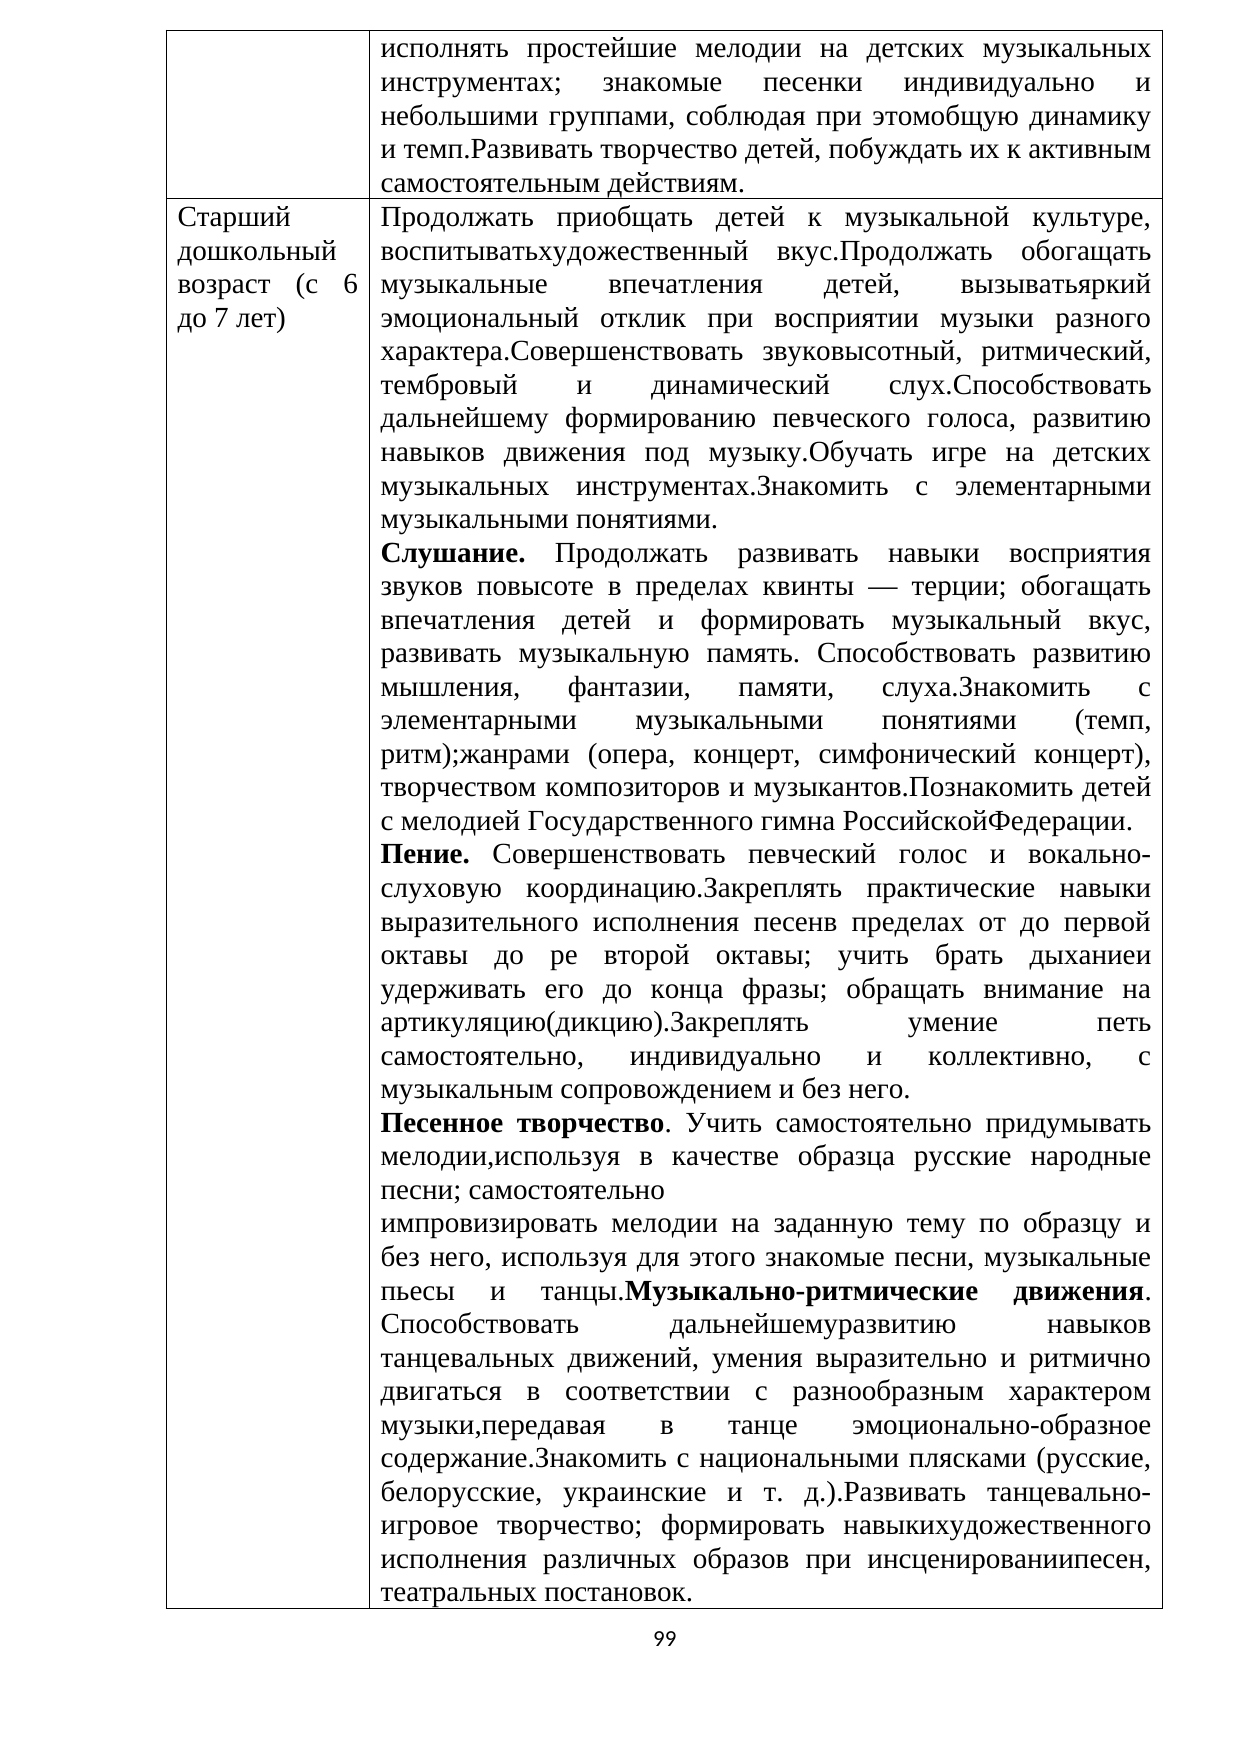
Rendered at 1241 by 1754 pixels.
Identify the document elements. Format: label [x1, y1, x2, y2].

table_cell [370, 199, 1162, 1608]
table_cell [167, 31, 369, 198]
table_cell [167, 199, 369, 1608]
table_cell [370, 31, 1162, 198]
